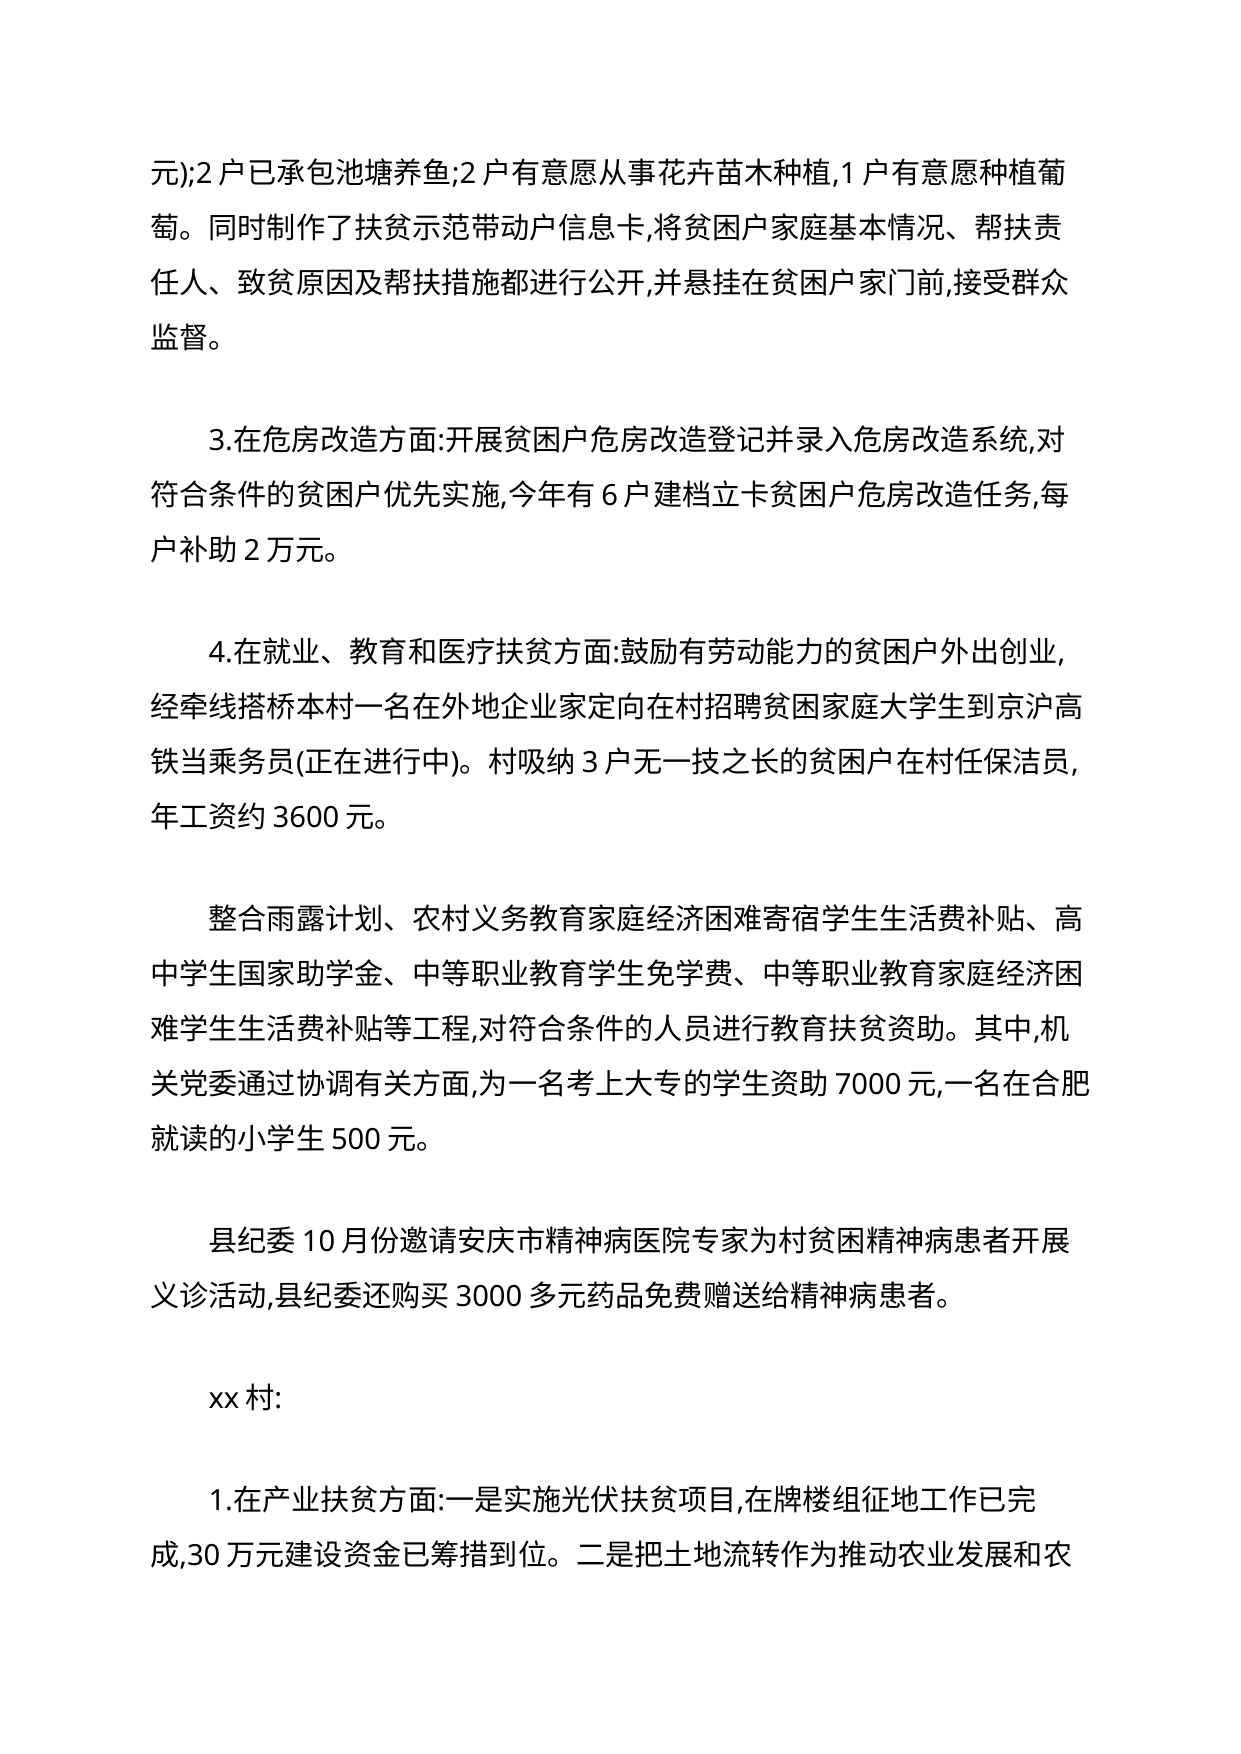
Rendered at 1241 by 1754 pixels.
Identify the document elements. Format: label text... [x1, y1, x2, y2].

text 3.在危房改造方面:开展贫困户危房改造登记并录入危房改造系统,对符合条件的贫困户优先实施,今年有6户建档立卡贫困户危房改造任务,每户补助2万元。 [150, 417, 1090, 569]
text 县纪委10月份邀请安庆市精神病医院专家为村贫困精神病患者开展义诊活动,县纪委还购买3000多元药品免费赠送给精神病患者。 [150, 1217, 1090, 1315]
text xx村: [150, 1374, 1090, 1417]
text 整合雨露计划、农村义务教育家庭经济困难寄宿学生生活费补贴、高中学生国家助学金、中等职业教育学生免学费、中等职业教育家庭经济困难学生生活费补贴等工程,对符合条件的人员进行教育扶贫资助。其中,机关党委通过协调有关方面,为一名考上大专的学生资助7000元,一名在合肥就读的小学生500元。 [150, 896, 1090, 1158]
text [150, 1476, 1090, 1574]
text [150, 150, 1090, 357]
text 4.在就业、教育和医疗扶贫方面:鼓励有劳动能力的贫困户外出创业,经牵线搭桥本村一名在外地企业家定向在村招聘贫困家庭大学生到京沪高铁当乘务员(正在进行中)。村吸纳3户无一技之长的贫困户在村任保洁员,年工资约3600元。 [150, 629, 1090, 836]
